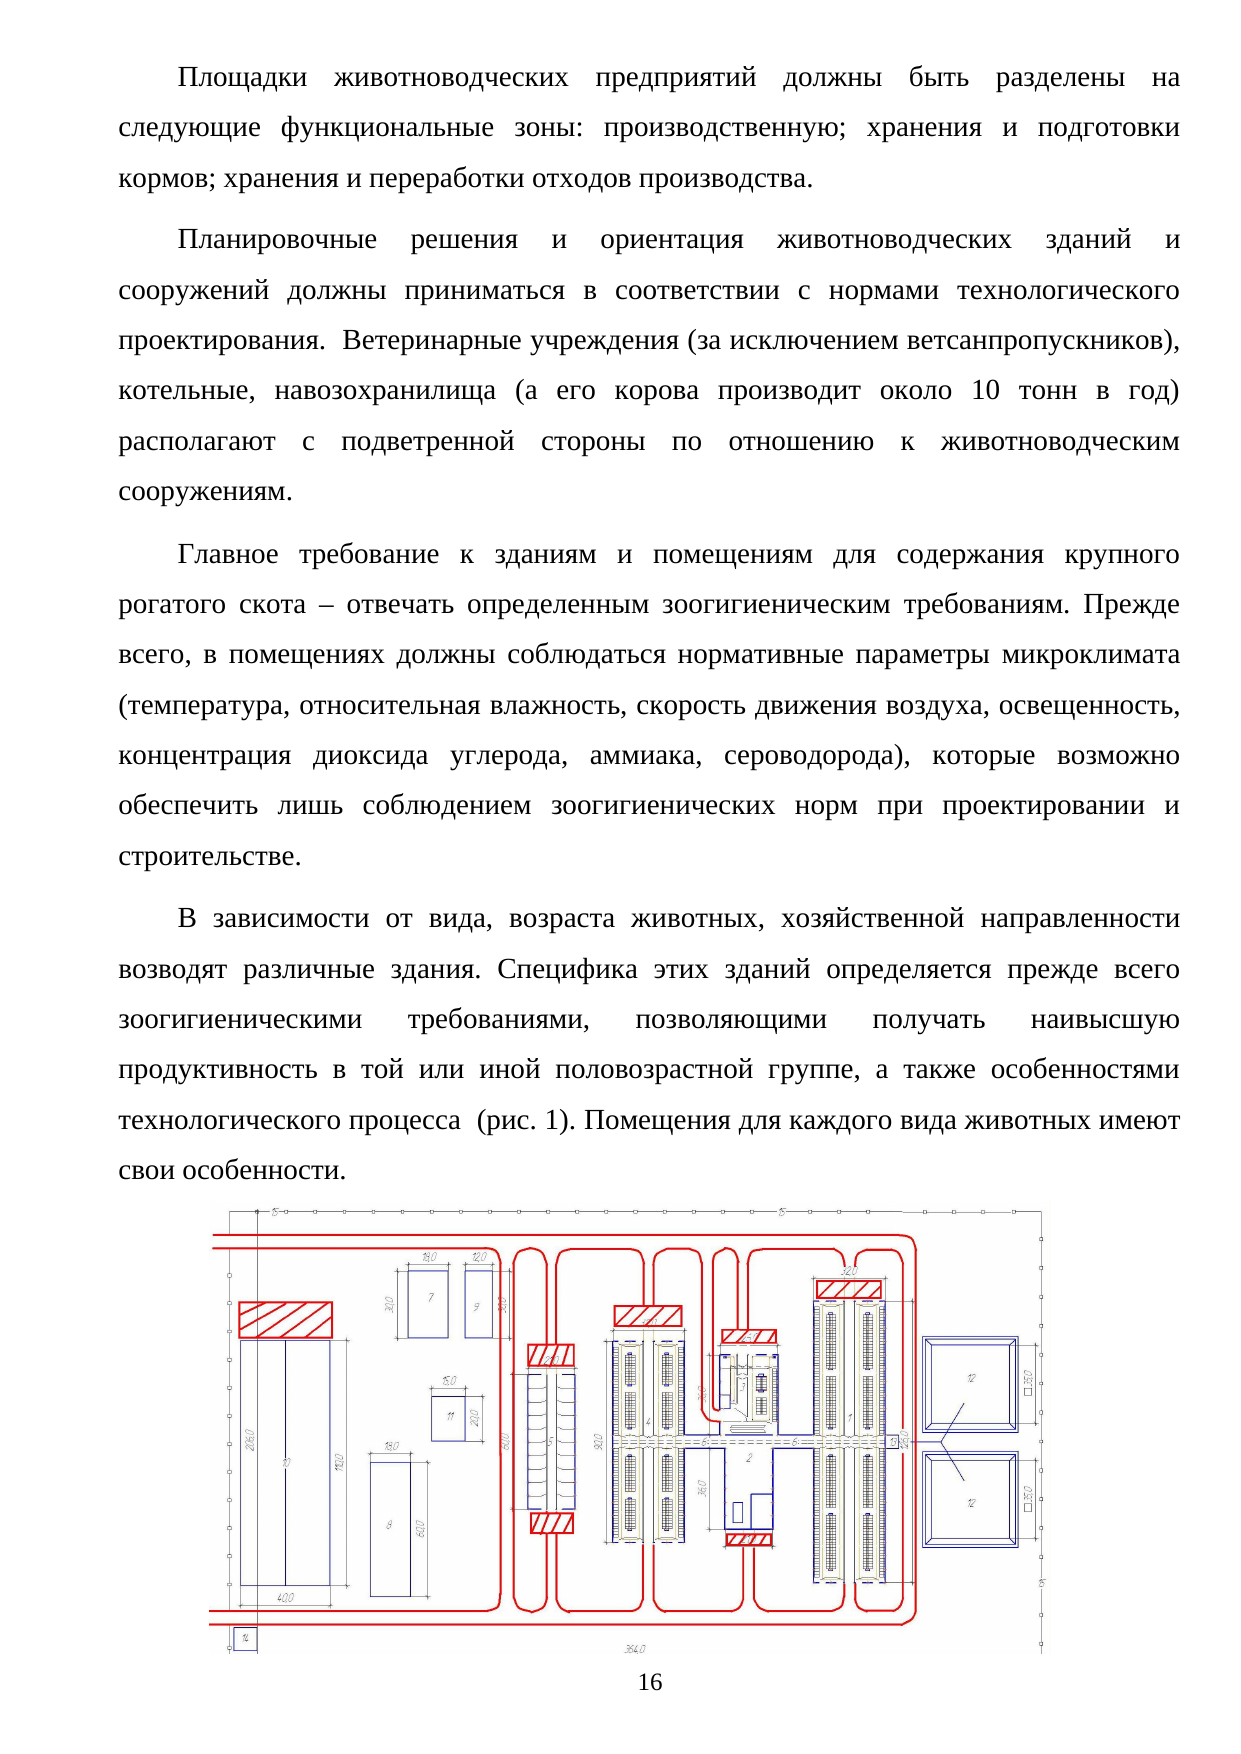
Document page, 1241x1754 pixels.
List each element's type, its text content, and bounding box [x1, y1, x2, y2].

picture [209, 1201, 1051, 1654]
text В зависимости от вида, возраста животных, хозяйственной направленности возводят различные здания. Специфика этих зданий определяется прежде всего зоогигиеническими требованиями, позволяющими получать наивысшую продуктивность в той или иной половозрастной группе, а также особенностями технологического процесса (рис. 1). Помещения для каждого вида животных имеют свои особенности. [118, 901, 1181, 1186]
text Планировочные решения и ориентация животноводческих зданий и сооружений должны приниматься в соответствии с нормами технологического проектирования. Ветеринарные учреждения (за исключением ветсанпропускников), котельные, навозохранилища (а его корова производит около 10 тонн в год) располагают с подветренной стороны по отношению к животноводческим сооружениям. [118, 221, 1181, 507]
text Главное требование к зданиям и помещениям для содержания крупного рогатого скота – отвечать определенным зоогигиеническим требованиям. Прежде всего, в помещениях должны соблюдаться нормативные параметры микроклимата (температура, относительная влажность, скорость движения воздуха, освещенность, концентрация диоксида углерода, аммиака, сероводорода), которые возможно обеспечить лишь соблюдением зоогигиенических норм при проектировании и строительстве. [118, 536, 1181, 871]
text Площадки животноводческих предприятий должны быть разделены на следующие функциональные зоны: производственную; хранения и подготовки кормов; хранения и переработки отходов производства. [118, 59, 1181, 193]
